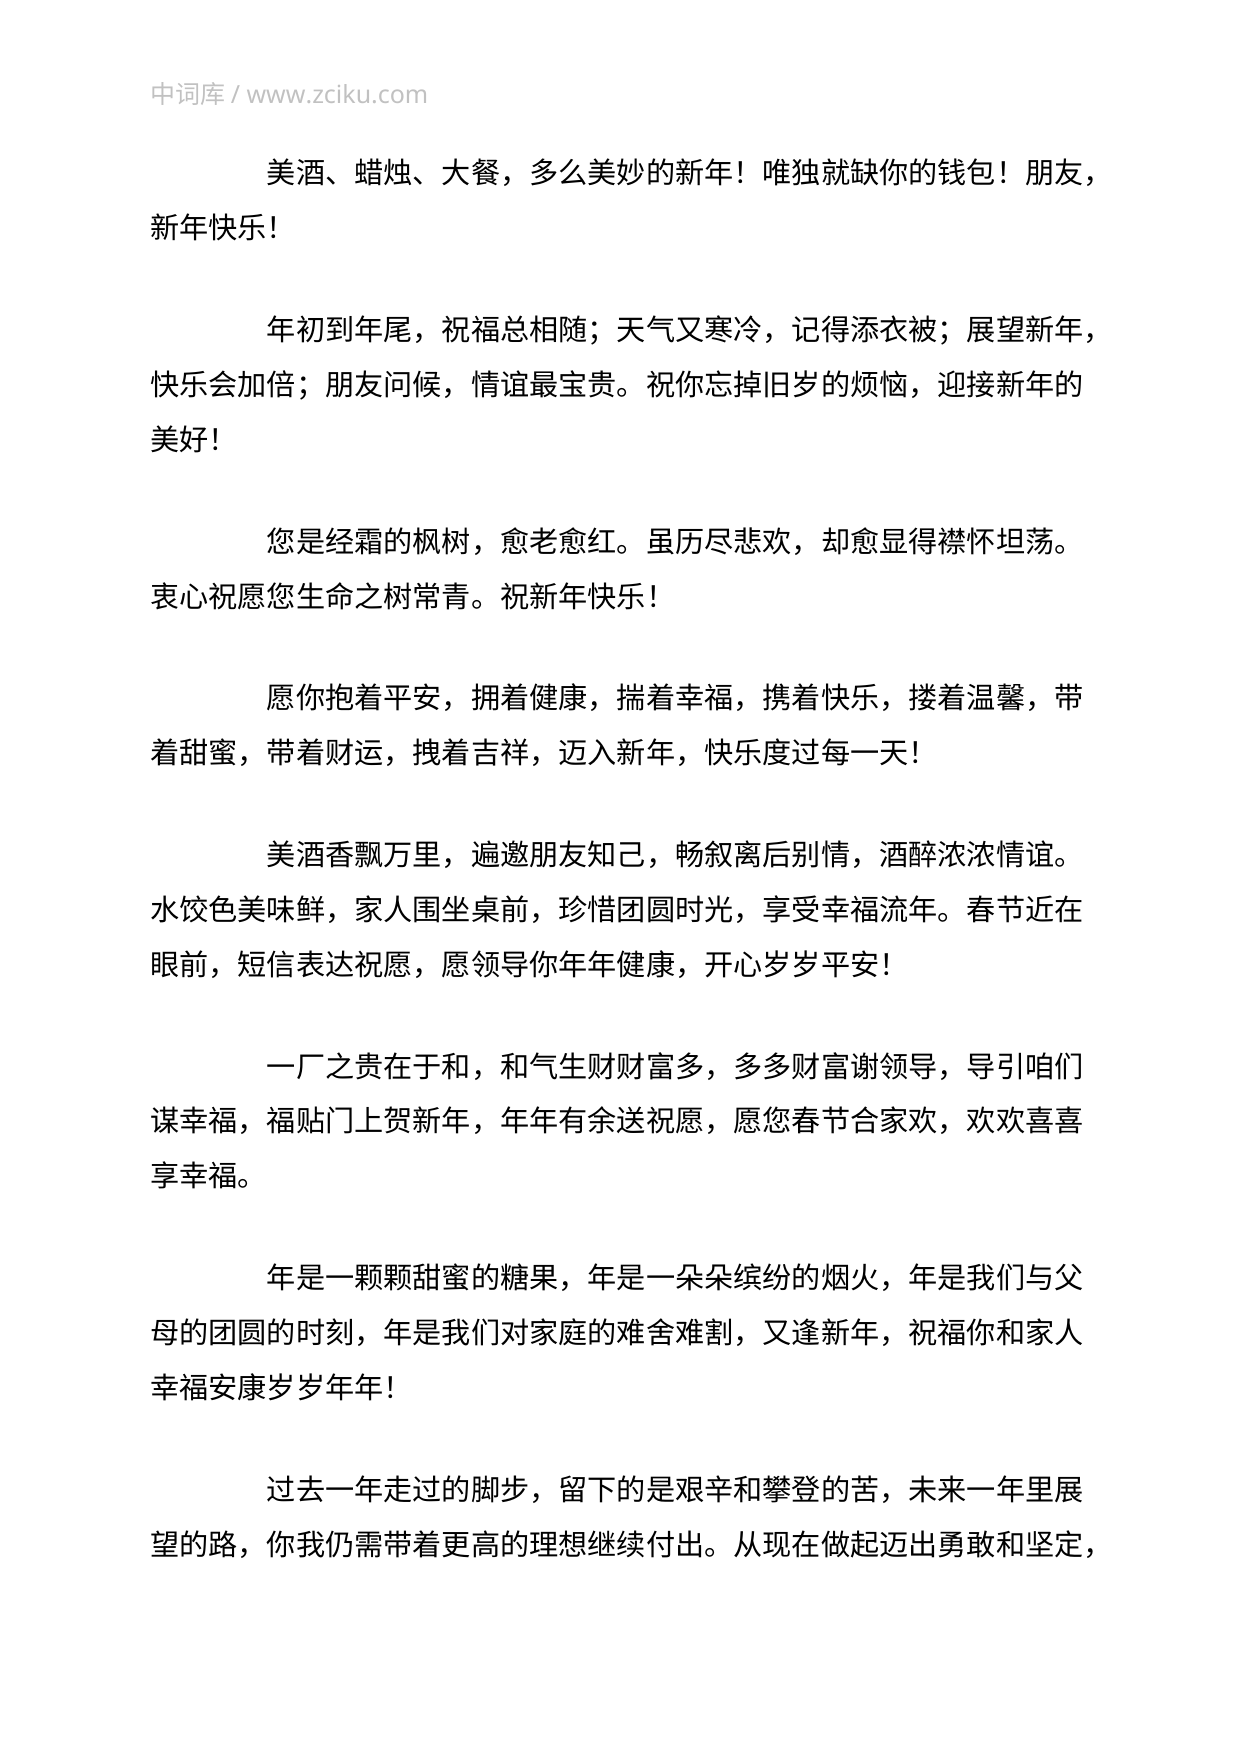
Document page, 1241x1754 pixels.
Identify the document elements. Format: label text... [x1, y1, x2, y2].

text 年初到年尾，祝福总相随；天气又寒冷，记得添衣被；展望新年，快乐会加倍；朋友问候，情谊最宝贵。祝你忘掉旧岁的烦恼，迎接新年的美好！ [150, 307, 1090, 459]
text 美酒香飘万里，遍邀朋友知己，畅叙离后别情，酒醉浓浓情谊。水饺色美味鲜，家人围坐桌前，珍惜团圆时光，享受幸福流年。春节近在眼前，短信表达祝愿，愿领导你年年健康，开心岁岁平安！ [150, 832, 1090, 984]
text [150, 1466, 1090, 1563]
text 愿你抱着平安，拥着健康，揣着幸福，携着快乐，搂着温馨，带着甜蜜，带着财运，拽着吉祥，迈入新年，快乐度过每一天！ [150, 675, 1090, 772]
text 一厂之贵在于和，和气生财财富多，多多财富谢领导，导引咱们谋幸福，福贴门上贺新年，年年有余送祝愿，愿您春节合家欢，欢欢喜喜享幸福。 [150, 1043, 1090, 1195]
text 您是经霜的枫树，愈老愈红。虽历尽悲欢，却愈显得襟怀坦荡。衷心祝愿您生命之树常青。祝新年快乐！ [150, 518, 1090, 615]
text 美酒、蜡烛、大餐，多么美妙的新年！唯独就缺你的钱包！朋友，新年快乐！ [150, 150, 1090, 247]
text 年是一颗颗甜蜜的糖果，年是一朵朵缤纷的烟火，年是我们与父母的团圆的时刻，年是我们对家庭的难舍难割，又逢新年，祝福你和家人幸福安康岁岁年年！ [150, 1255, 1090, 1407]
